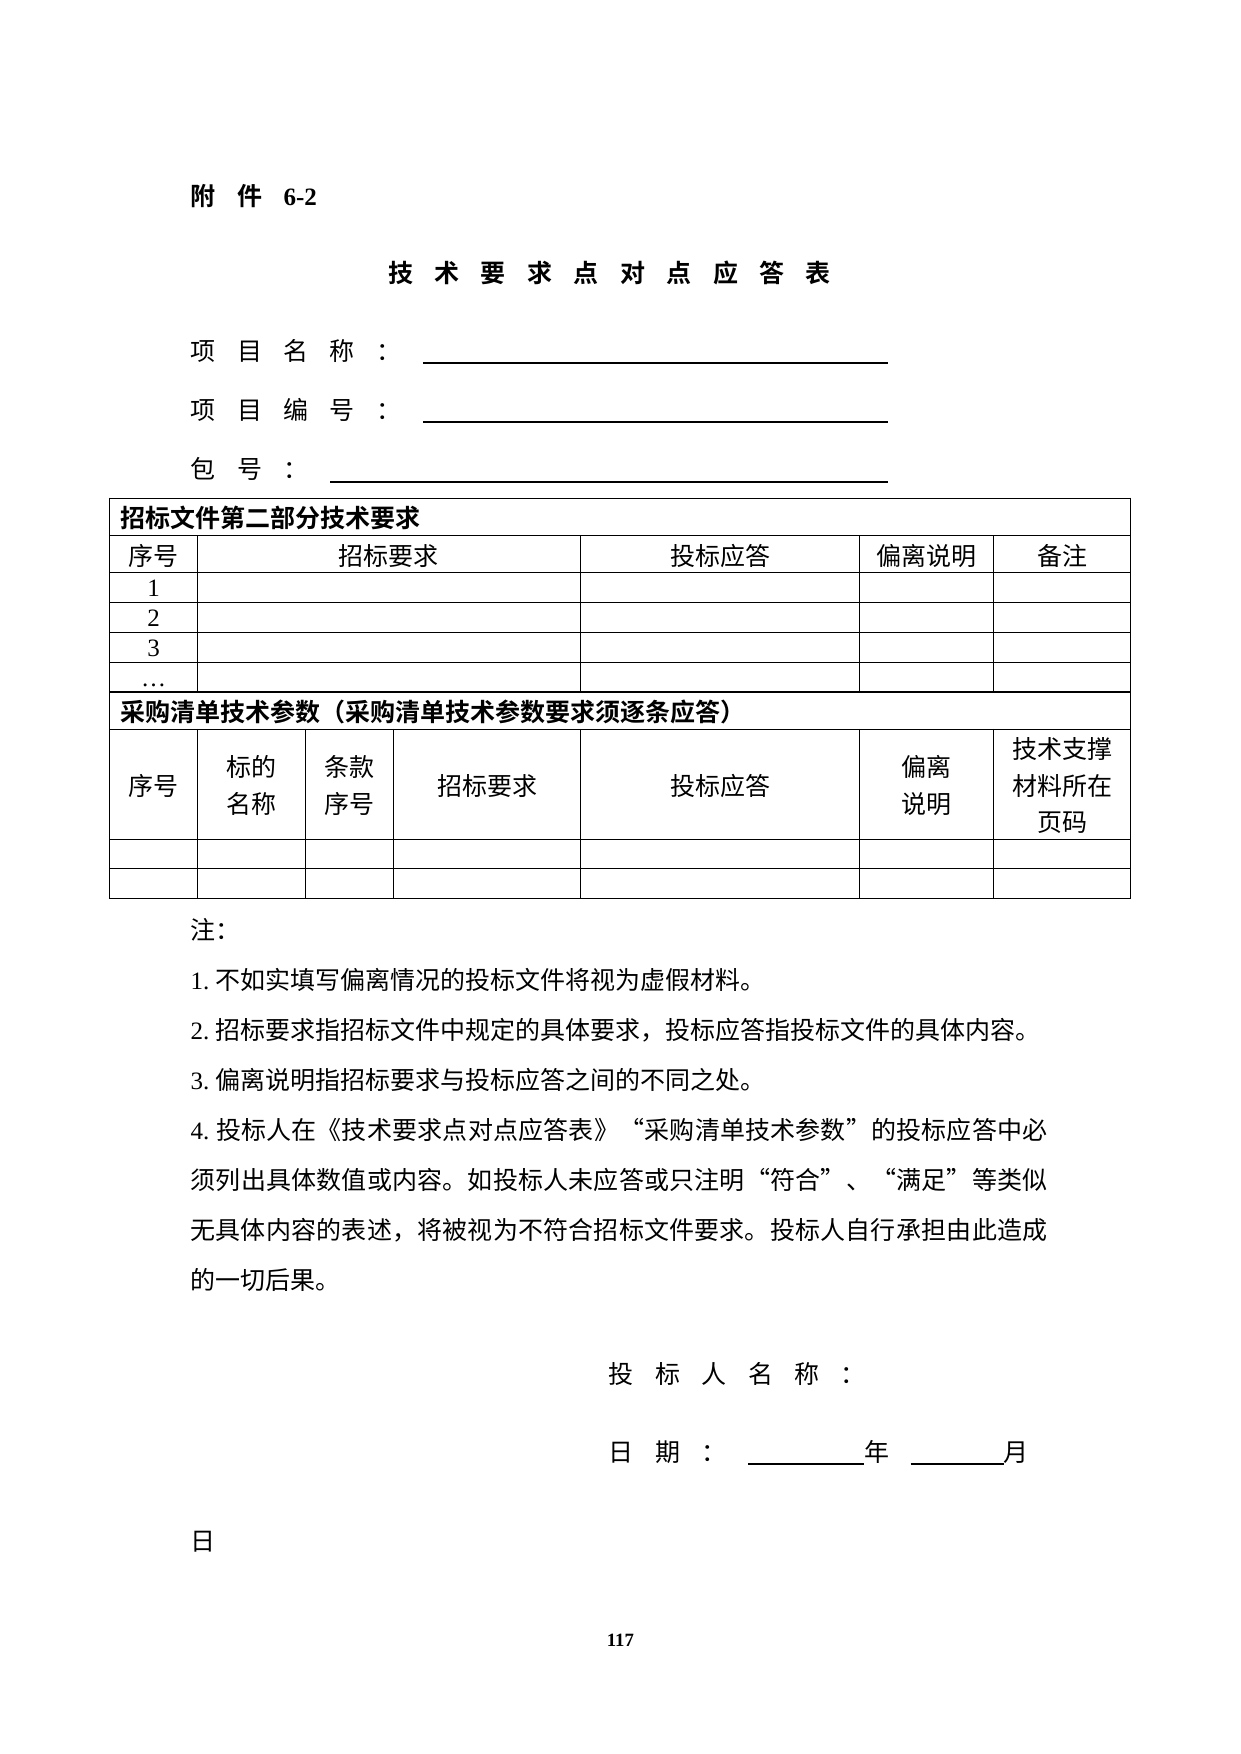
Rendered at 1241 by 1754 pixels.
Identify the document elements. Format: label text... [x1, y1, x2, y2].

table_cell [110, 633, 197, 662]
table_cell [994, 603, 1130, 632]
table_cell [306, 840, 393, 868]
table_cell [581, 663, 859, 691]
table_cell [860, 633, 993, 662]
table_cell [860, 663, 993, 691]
text 投标人名称： [190, 1343, 1050, 1402]
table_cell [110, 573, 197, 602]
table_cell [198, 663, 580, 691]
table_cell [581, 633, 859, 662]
text 1. 不如实填写偏离情况的投标文件将视为虚假材料。 [190, 949, 1050, 999]
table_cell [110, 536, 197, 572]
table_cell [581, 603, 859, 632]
text 项目名称： [190, 319, 1050, 379]
text 3. 偏离说明指招标要求与投标应答之间的不同之处。 [190, 1049, 1050, 1099]
text 项目编号： [190, 379, 1050, 438]
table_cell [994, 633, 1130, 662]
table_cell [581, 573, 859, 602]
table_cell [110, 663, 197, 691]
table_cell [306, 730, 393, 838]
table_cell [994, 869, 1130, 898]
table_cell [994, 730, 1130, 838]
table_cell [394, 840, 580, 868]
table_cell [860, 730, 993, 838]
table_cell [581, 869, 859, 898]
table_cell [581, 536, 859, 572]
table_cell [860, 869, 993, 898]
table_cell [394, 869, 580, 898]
text 附件6-2 [190, 164, 1050, 224]
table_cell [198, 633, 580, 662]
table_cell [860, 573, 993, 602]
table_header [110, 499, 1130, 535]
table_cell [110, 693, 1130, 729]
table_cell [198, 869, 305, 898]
text 日期： 年 月 日 [190, 1421, 1050, 1569]
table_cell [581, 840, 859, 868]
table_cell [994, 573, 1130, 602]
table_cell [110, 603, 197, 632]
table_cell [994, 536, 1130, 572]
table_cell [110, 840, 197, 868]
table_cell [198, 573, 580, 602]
text 4. 投标人在《技术要求点对点应答表》“采购清单技术参数”的投标应答中必须列出具体数值或内容。如投标人未应答或只注明“符合”、“满足”等类似无具体内容的表述，将被视为不符合招标文件要求。投标人自行承担由此造成的一切后果。 [190, 1099, 1050, 1299]
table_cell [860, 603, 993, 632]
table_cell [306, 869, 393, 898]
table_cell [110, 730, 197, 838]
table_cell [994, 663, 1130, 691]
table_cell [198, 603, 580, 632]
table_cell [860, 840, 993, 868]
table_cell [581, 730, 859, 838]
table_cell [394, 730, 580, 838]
text 包号： [190, 438, 1050, 498]
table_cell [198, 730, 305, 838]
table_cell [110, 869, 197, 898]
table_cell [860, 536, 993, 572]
text 2. 招标要求指招标文件中规定的具体要求，投标应答指投标文件的具体内容。 [190, 999, 1050, 1049]
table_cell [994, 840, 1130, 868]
text 技术要求点对点应答表 [190, 242, 1050, 301]
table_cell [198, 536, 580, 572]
text 注： [190, 899, 1050, 949]
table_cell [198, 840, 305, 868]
